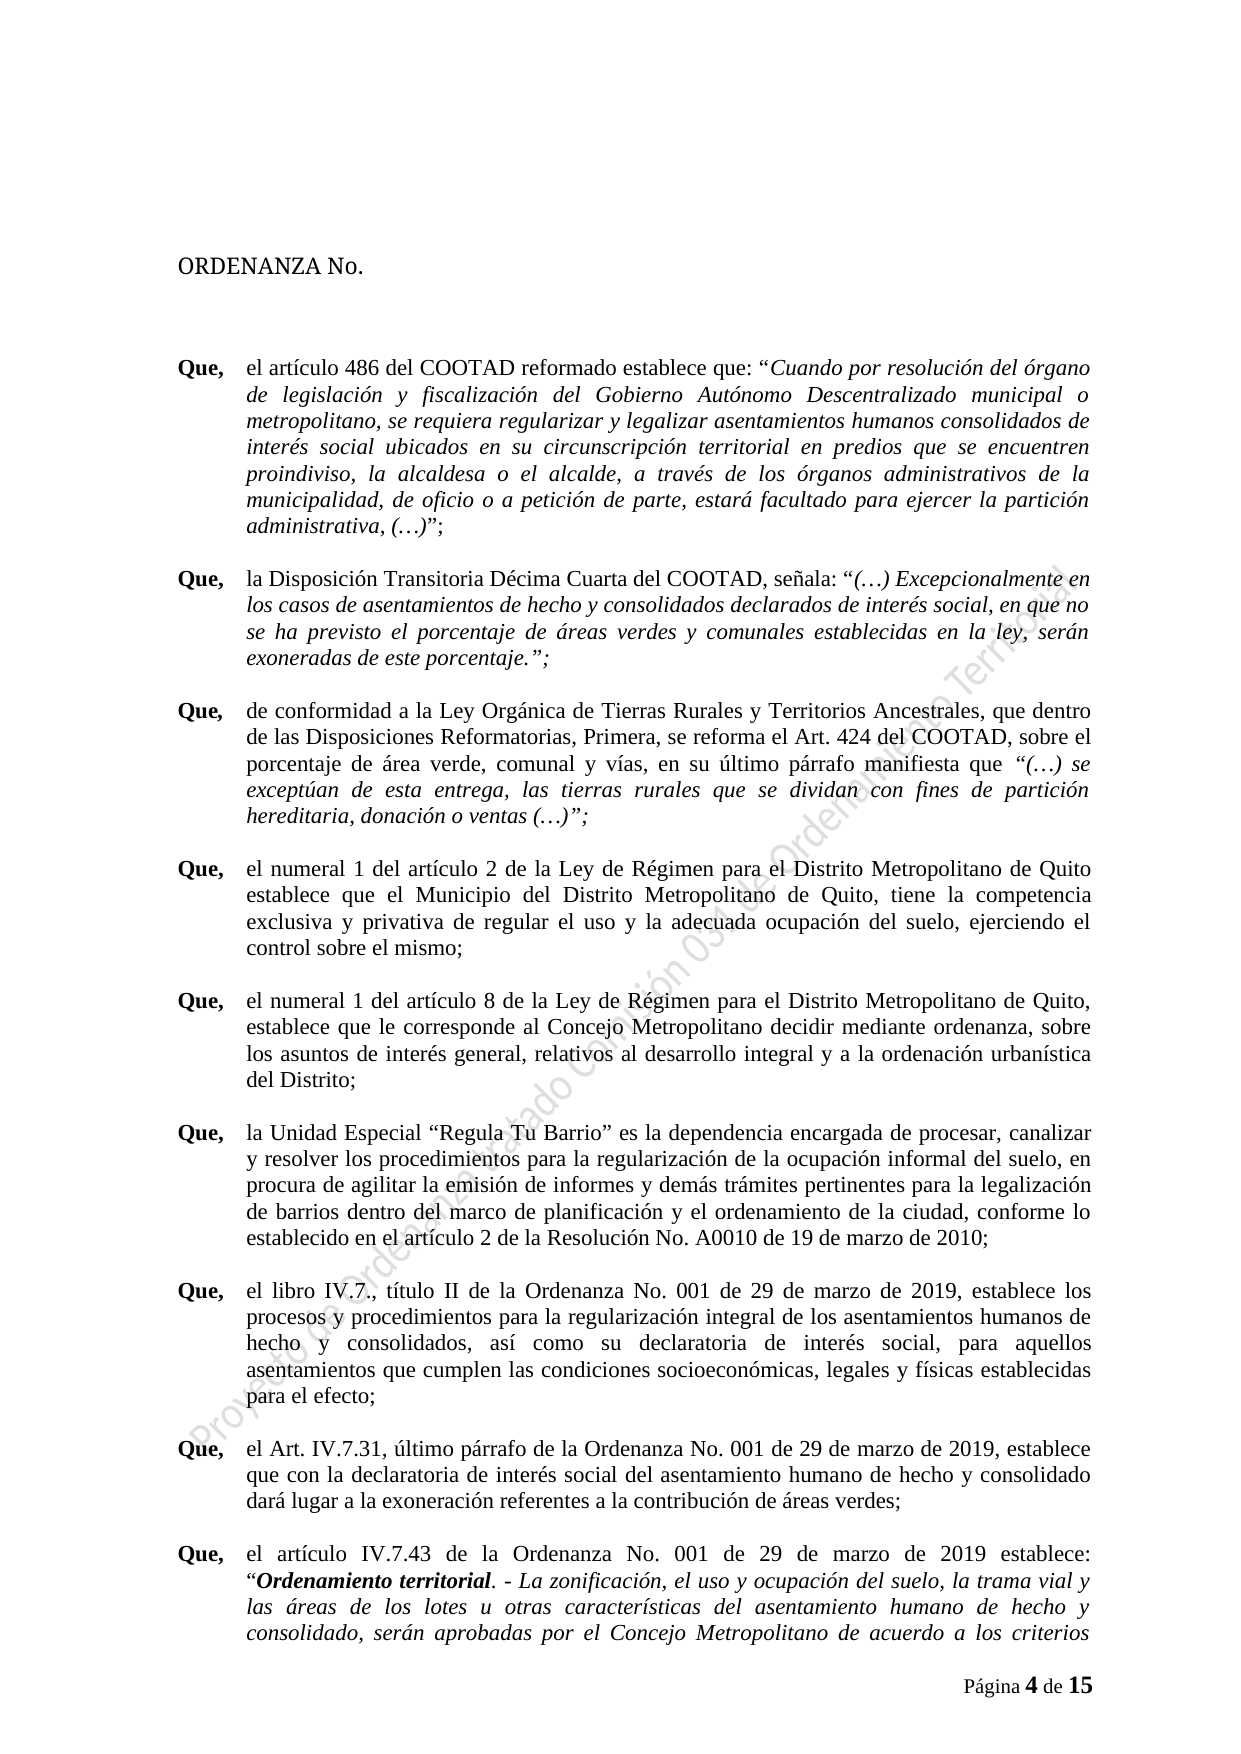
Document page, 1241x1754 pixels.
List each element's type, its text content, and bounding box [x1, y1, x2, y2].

text Que, el libro IV.7., título II de la Ordenanza No. 001 de 29 de marzo de 2019, establece los procesos y procedimientos para la regularización integral de los asentamientos humanos de hecho y consolidados, así como su declaratoria de interés social, para aquellos asentamientos que cumplen las condiciones socioeconómicas, legales y físicas establecidas para el efecto; [177, 1277, 1093, 1408]
text Que, el numeral 1 del artículo 8 de la Ley de Régimen para el Distrito Metropolitano de Quito, establece que le corresponde al Concejo Metropolitano decidir mediante ordenanza, sobre los asuntos de interés general, relativos al desarrollo integral y a la ordenación urbanística del Distrito; [177, 987, 1093, 1092]
text Que, el numeral 1 del artículo 2 de la Ley de Régimen para el Distrito Metropolitano de Quito establece que el Municipio del Distrito Metropolitano de Quito, tiene la competencia exclusiva y privativa de regular el uso y la adecuada ocupación del suelo, ejerciendo el control sobre el mismo; [177, 855, 1093, 961]
text Que, la Unidad Especial “Regula Tu Barrio” es la dependencia encargada de procesar, canalizar y resolver los procedimientos para la regularización de la ocupación informal del suelo, en procura de agilitar la emisión de informes y demás trámites pertinentes para la legalización de barrios dentro del marco de planificación y el ordenamiento de la ciudad, conforme lo establecido en el artículo 2 de la Resolución No. A0010 de 19 de marzo de 2010; [177, 1119, 1093, 1250]
text Que, el artículo 486 del COOTAD reformado establece que: “Cuando por resolución del órgano de legislación y fiscalización del Gobierno Autónomo Descentralizado municipal o metropolitano, se requiera regularizar y legalizar asentamientos humanos consolidados de interés social ubicados en su circunscripción territorial en predios que se encuentren proindiviso, la alcaldesa o el alcalde, a través de los órganos administrativos de la municipalidad, de oficio o a petición de parte, estará facultado para ejercer la partición administrativa, (…)”; [177, 354, 1093, 539]
text Que, la Disposición Transitoria Décima Cuarta del COOTAD, señala: “(…) Excepcionalmente en los casos de asentamientos de hecho y consolidados declarados de interés social, en que no se ha previsto el porcentaje de áreas verdes y comunales establecidas en la ley, serán exoneradas de este porcentaje.”; [177, 565, 1093, 671]
text Que, de conformidad a la Ley Orgánica de Tierras Rurales y Territorios Ancestrales, que dentro de las Disposiciones Reformatorias, Primera, se reforma el Art. 424 del COOTAD, sobre el porcentaje de área verde, comunal y vías, en su último párrafo manifiesta que “(…) se exceptúan de esta entrega, las tierras rurales que se dividan con fines de partición hereditaria, donación o ventas (…)”; [177, 697, 1093, 829]
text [177, 1540, 1093, 1646]
text Que, el Art. IV.7.31, último párrafo de la Ordenanza No. 001 de 29 de marzo de 2019, establece que con la declaratoria de interés social del asentamiento humano de hecho y consolidado dará lugar a la exoneración referentes a la contribución de áreas verdes; [177, 1435, 1093, 1514]
